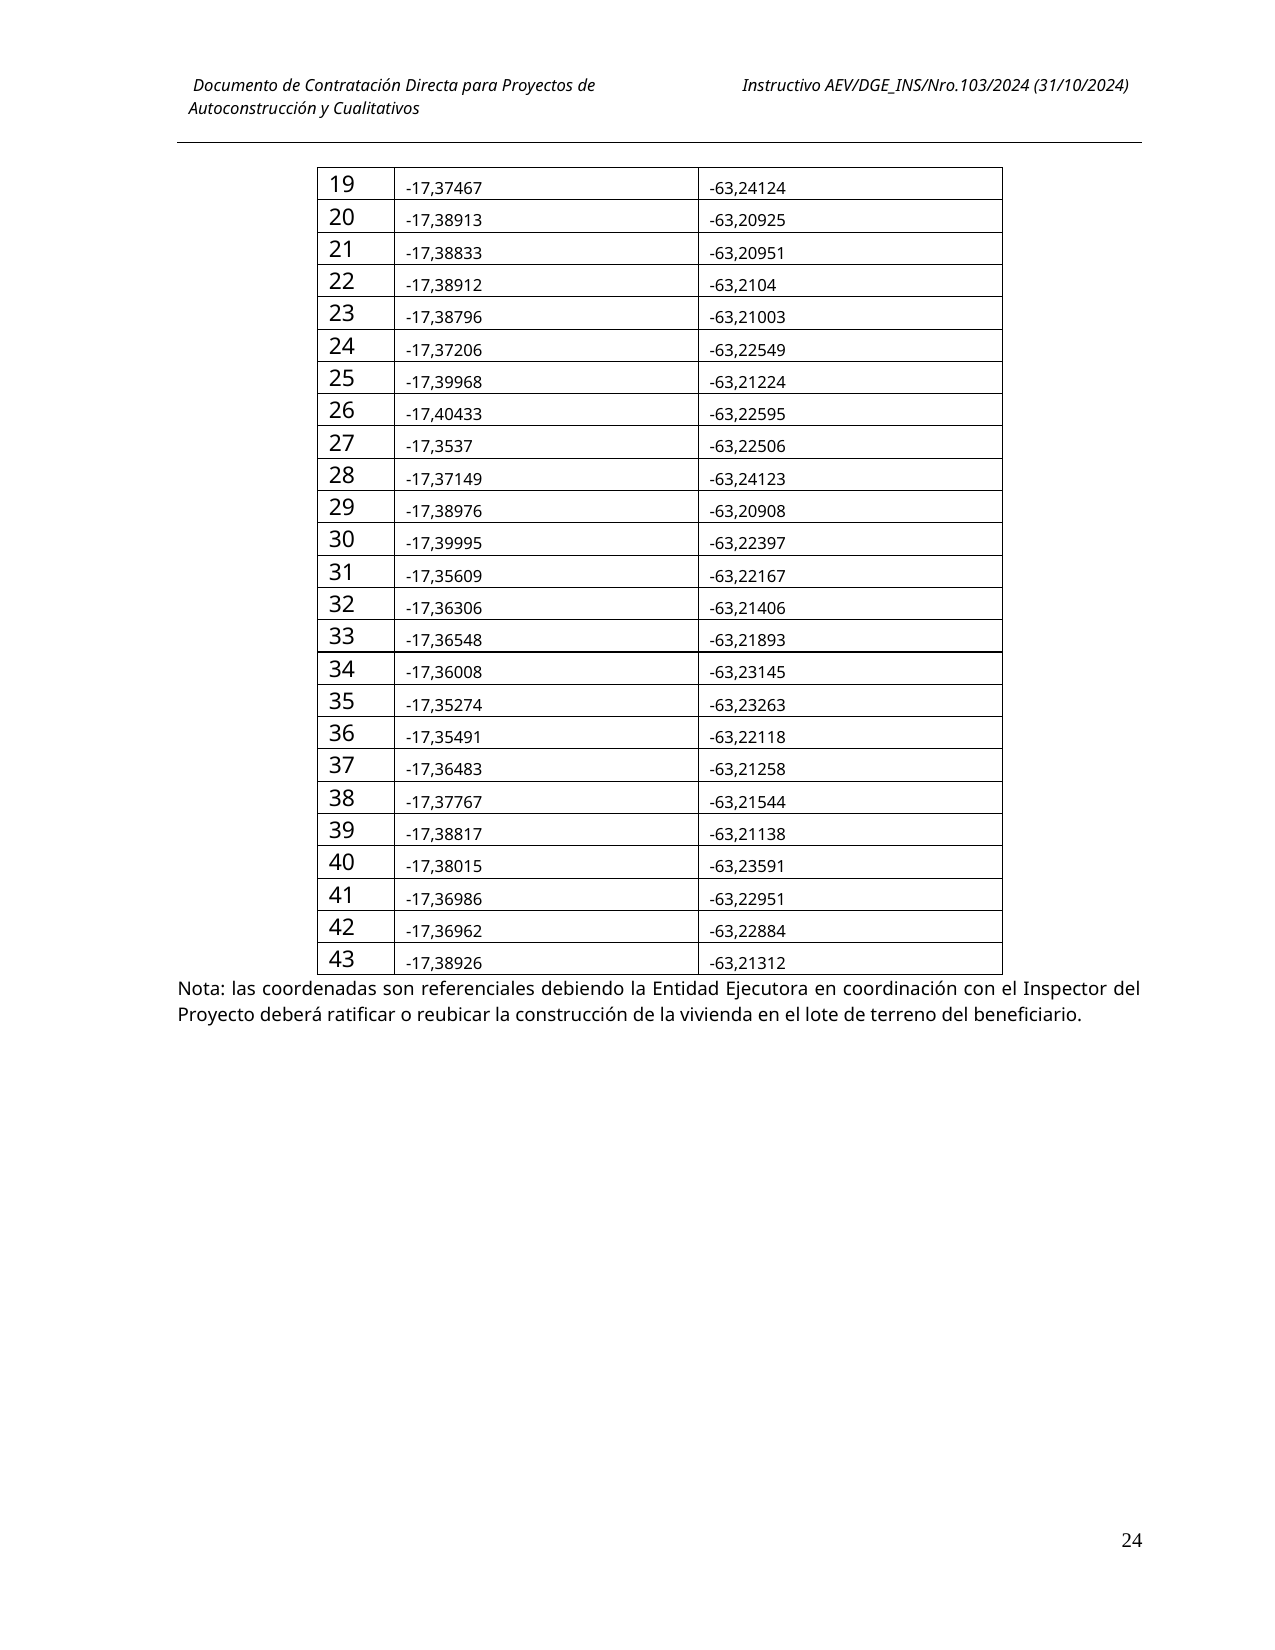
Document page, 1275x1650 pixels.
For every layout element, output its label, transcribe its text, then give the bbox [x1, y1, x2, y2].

table_cell -63,21258 [699, 749, 1002, 781]
table_cell -17,36986 [395, 879, 698, 910]
table_cell 26 [318, 394, 394, 425]
table_cell -63,22118 [699, 717, 1002, 748]
table_cell -17,38976 [395, 491, 698, 522]
table_cell -17,38926 [395, 943, 698, 974]
table_cell 38 [318, 782, 394, 813]
table_cell -63,21893 [699, 620, 1002, 651]
text Nota: las coordenadas son referenciales debiendo la Entidad Ejecutora en coordinación con el Inspector del Proyecto deberá ratificar o reubicar la construcción de la vivienda en el lote de terreno del beneficiario. [177, 975, 1142, 1026]
table_cell -17,37767 [395, 782, 698, 813]
table_cell -63,2104 [699, 265, 1002, 296]
table_cell 35 [318, 685, 394, 716]
table_cell -17,37206 [395, 330, 698, 361]
table_cell -63,21224 [699, 362, 1002, 393]
table_cell -17,3537 [395, 426, 698, 458]
table_cell -17,38796 [395, 297, 698, 328]
table_cell 28 [318, 459, 394, 490]
table_cell 23 [318, 297, 394, 328]
table_cell -63,21544 [699, 782, 1002, 813]
table_cell 41 [318, 879, 394, 910]
table_cell -63,23263 [699, 685, 1002, 716]
table_cell -17,36962 [395, 911, 698, 942]
table_cell -63,20951 [699, 233, 1002, 264]
table_cell -63,20908 [699, 491, 1002, 522]
table_cell 34 [318, 653, 394, 684]
table_cell 22 [318, 265, 394, 296]
table_cell -17,36008 [395, 653, 698, 684]
table_cell -17,35274 [395, 685, 698, 716]
table_cell -63,22167 [699, 556, 1002, 587]
table_cell -17,39968 [395, 362, 698, 393]
table_cell -63,21138 [699, 814, 1002, 845]
table_cell -63,21406 [699, 588, 1002, 619]
table_cell -63,24124 [699, 168, 1002, 199]
table_cell -17,38912 [395, 265, 698, 296]
table_cell -17,37467 [395, 168, 698, 199]
table_cell -63,23145 [699, 653, 1002, 684]
table_cell 24 [318, 330, 394, 361]
table_cell 31 [318, 556, 394, 587]
table_cell -17,40433 [395, 394, 698, 425]
table_cell -63,22506 [699, 426, 1002, 458]
table_cell -17,36548 [395, 620, 698, 651]
table_cell -63,23591 [699, 846, 1002, 877]
table_cell -17,36306 [395, 588, 698, 619]
table_cell -63,22397 [699, 523, 1002, 554]
table_cell -17,38833 [395, 233, 698, 264]
table_cell -17,38015 [395, 846, 698, 877]
table_cell 21 [318, 233, 394, 264]
table_cell 30 [318, 523, 394, 554]
table_cell 43 [318, 943, 394, 974]
table_cell -63,22951 [699, 879, 1002, 910]
table_cell 27 [318, 426, 394, 458]
table_cell -17,36483 [395, 749, 698, 781]
table_cell 37 [318, 749, 394, 781]
table_cell -17,35491 [395, 717, 698, 748]
table_cell -17,38817 [395, 814, 698, 845]
table_cell -63,24123 [699, 459, 1002, 490]
table_cell 40 [318, 846, 394, 877]
table_cell 19 [318, 168, 394, 199]
table_cell -17,38913 [395, 200, 698, 232]
table_cell -63,22884 [699, 911, 1002, 942]
table_cell -17,35609 [395, 556, 698, 587]
table_cell -63,21003 [699, 297, 1002, 328]
table_cell 36 [318, 717, 394, 748]
table_cell 42 [318, 911, 394, 942]
table_cell 39 [318, 814, 394, 845]
table_cell -17,39995 [395, 523, 698, 554]
table_cell 32 [318, 588, 394, 619]
table_cell 33 [318, 620, 394, 651]
table_cell 29 [318, 491, 394, 522]
table_cell 25 [318, 362, 394, 393]
table_cell -63,22549 [699, 330, 1002, 361]
table_cell -17,37149 [395, 459, 698, 490]
table_cell -63,22595 [699, 394, 1002, 425]
table_cell 20 [318, 200, 394, 232]
table_cell -63,21312 [699, 943, 1002, 974]
table_cell -63,20925 [699, 200, 1002, 232]
